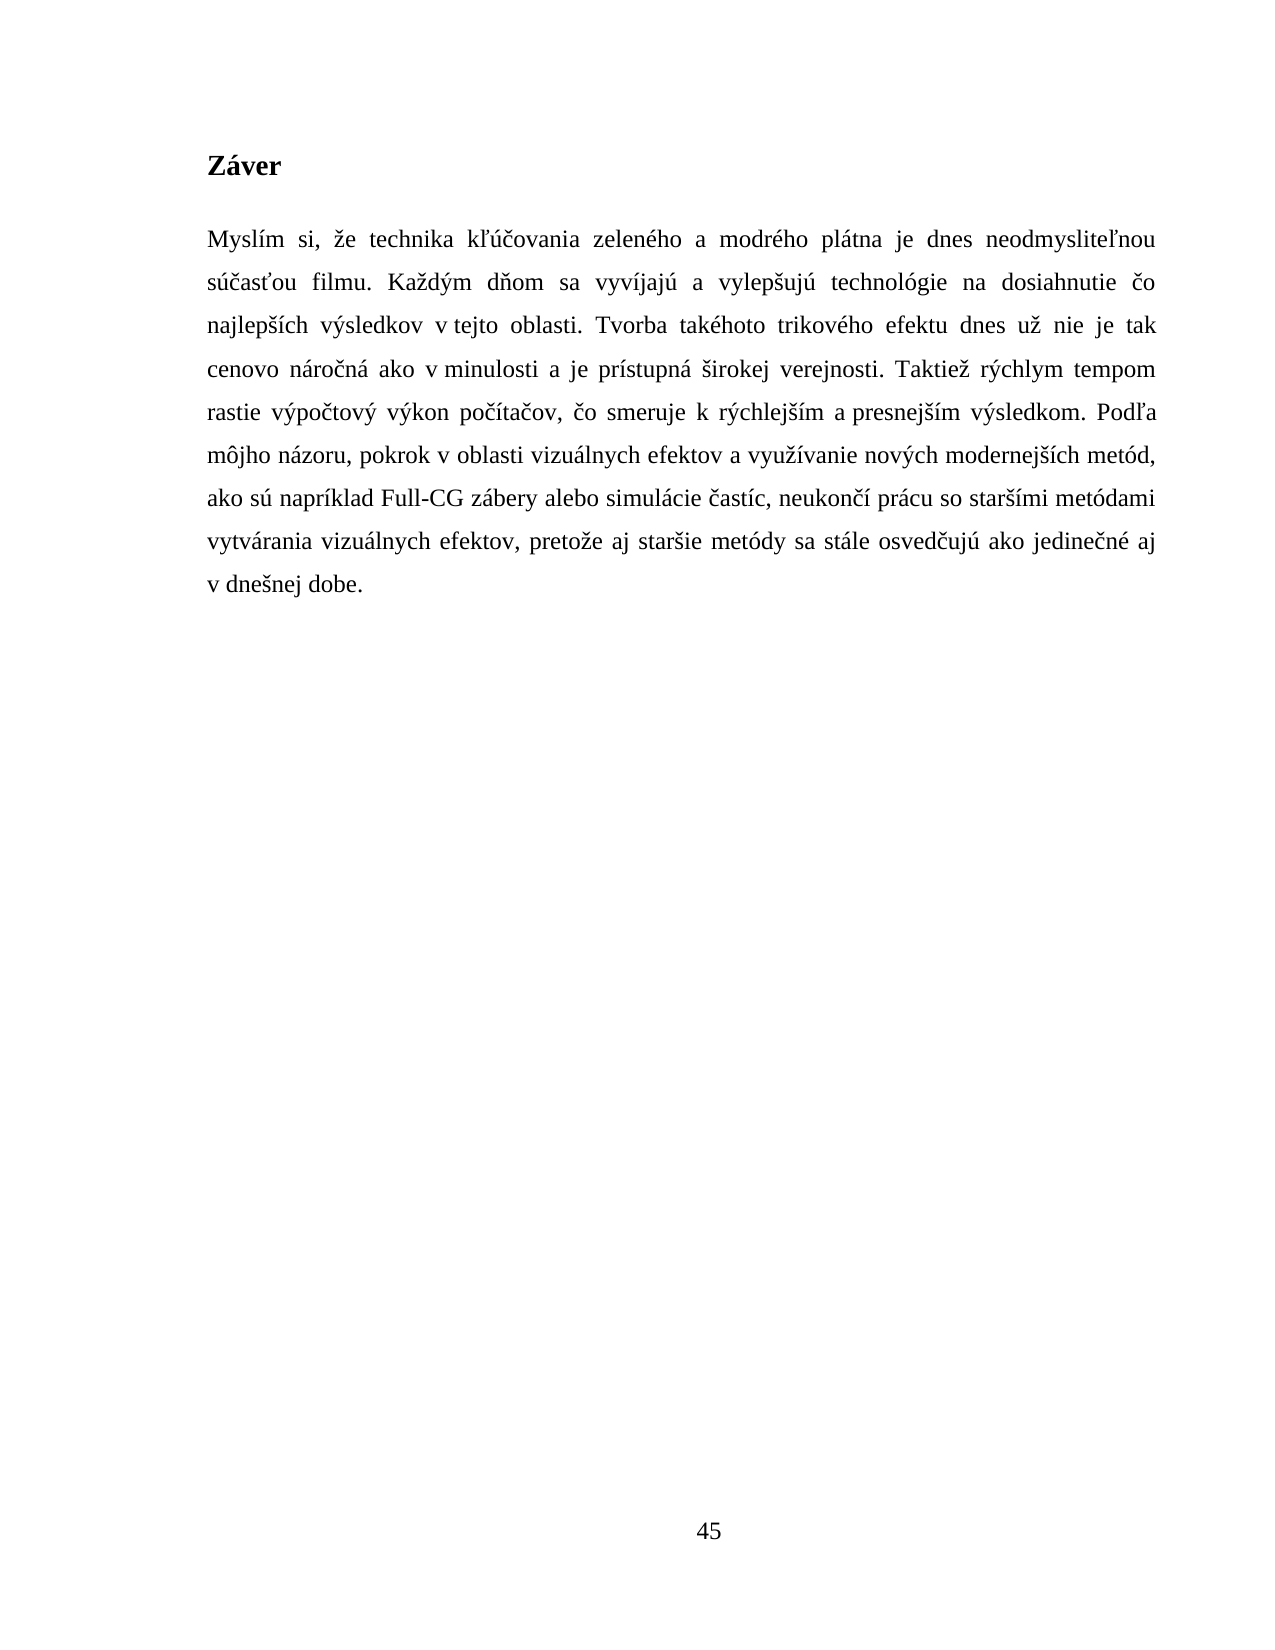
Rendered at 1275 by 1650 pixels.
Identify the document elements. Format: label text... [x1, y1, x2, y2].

text Myslím si, že technika kľúčovania zeleného a modrého plátna je dnes neodmysliteľnou súčasťou filmu. Každým dňom sa vyvíjajú a vylepšujú technológie na dosiahnutie čo najlepších výsledkov v tejto oblasti. Tvorba takéhoto trikového efektu dnes už nie je tak cenovo náročná ako v minulosti a je prístupná širokej verejnosti. Taktiež rýchlym tempom rastie výpočtový výkon počítačov, čo smeruje k rýchlejším a presnejším výsledkom. Podľa môjho názoru, pokrok v oblasti vizuálnych efektov a využívanie nových modernejších metód, ako sú napríklad Full-CG zábery alebo simulácie častíc, neukončí prácu so staršími metódami vytvárania vizuálnych efektov, pretože aj staršie metódy sa stále osvedčujú ako jedinečné aj v dnešnej dobe. [207, 224, 1157, 598]
subtitle Záver [207, 148, 1157, 181]
